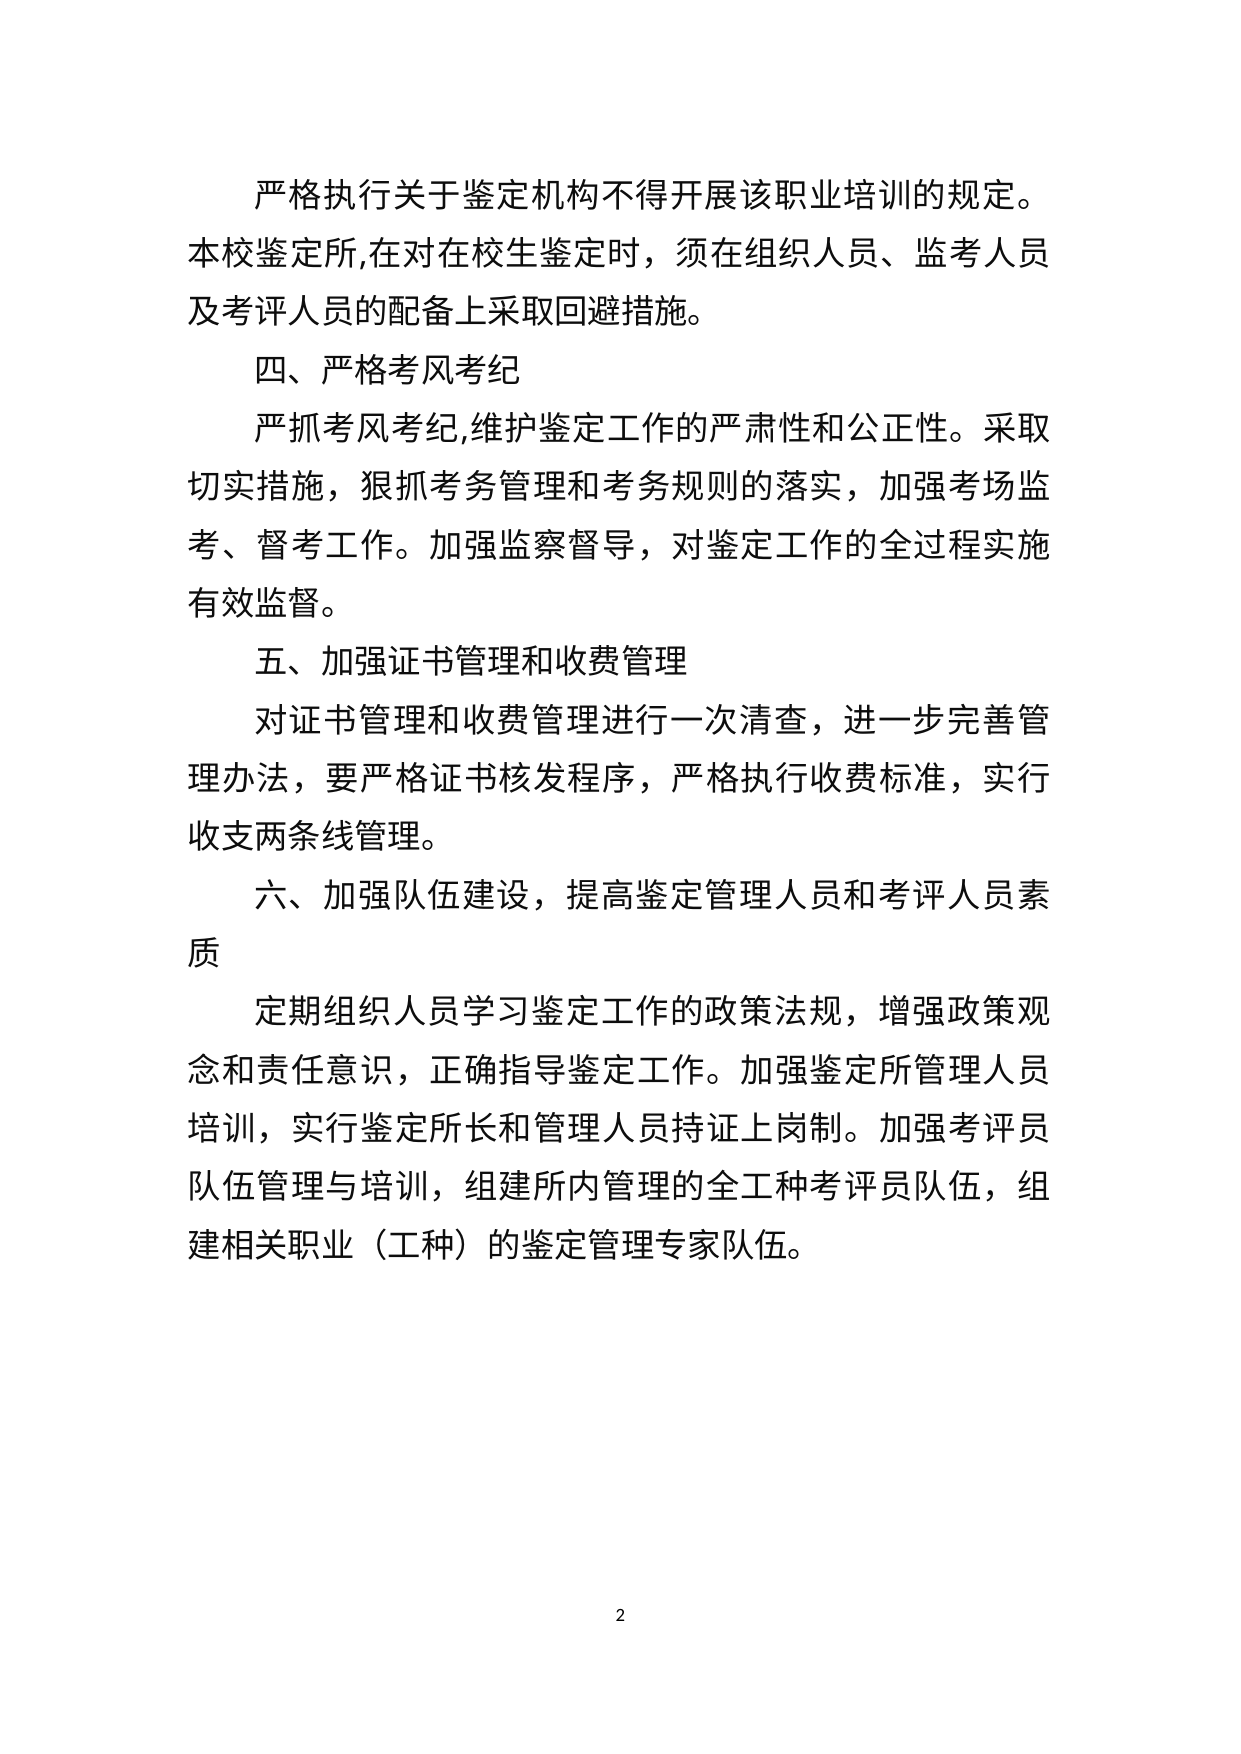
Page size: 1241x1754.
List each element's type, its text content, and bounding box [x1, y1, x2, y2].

text 严格执行关于鉴定机构不得开展该职业培训的规定。本校鉴定所,在对在校生鉴定时，须在组织人员、监考人员及考评人员的配备上采取回避措施。 [187, 160, 1053, 335]
text 六、加强队伍建设，提高鉴定管理人员和考评人员素质 [187, 860, 1053, 977]
text 严抓考风考纪,维护鉴定工作的严肃性和公正性。采取切实措施，狠抓考务管理和考务规则的落实，加强考场监考、督考工作。加强监察督导，对鉴定工作的全过程实施有效监督。 [187, 394, 1053, 627]
text 四、严格考风考纪 [187, 335, 1053, 394]
text 定期组织人员学习鉴定工作的政策法规，增强政策观念和责任意识，正确指导鉴定工作。加强鉴定所管理人员培训，实行鉴定所长和管理人员持证上岗制。加强考评员队伍管理与培训，组建所内管理的全工种考评员队伍，组建相关职业（工种）的鉴定管理专家队伍。 [187, 977, 1053, 1269]
text 对证书管理和收费管理进行一次清查，进一步完善管理办法，要严格证书核发程序，严格执行收费标准，实行收支两条线管理。 [187, 685, 1053, 860]
text 五、加强证书管理和收费管理 [187, 627, 1053, 685]
